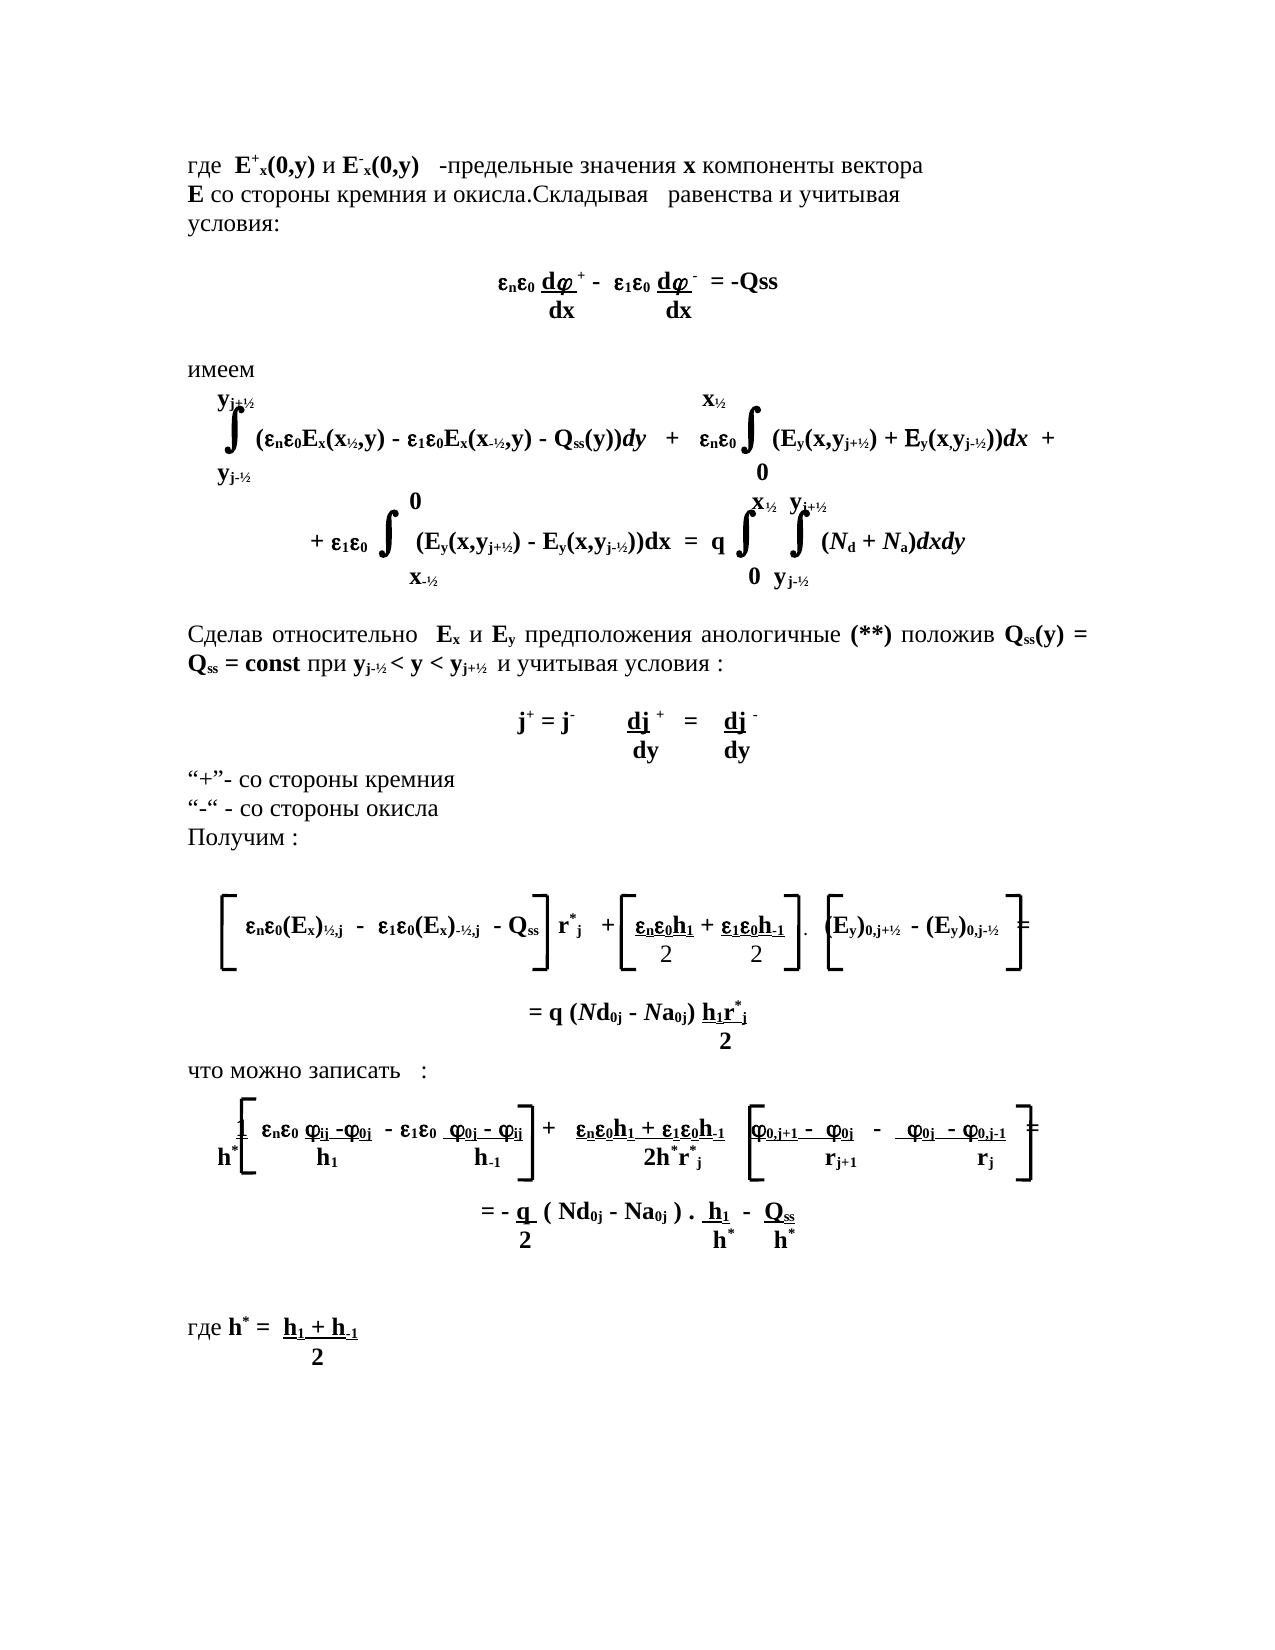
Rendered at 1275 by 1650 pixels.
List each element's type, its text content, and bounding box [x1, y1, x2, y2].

text имеем [187, 353, 1087, 382]
text где h* = h1 + h-1 [187, 1312, 1087, 1341]
text Получим : [187, 822, 1087, 851]
text + 10  (Ey(x,yj+½) - Ey(x,yj-½))dx = q  (Nd + Na)dxdy [187, 515, 1087, 561]
text 2 2 [187, 938, 1087, 968]
text = - q ( Nd0j - Na0j ) . h1 - Qss [187, 1196, 1087, 1225]
text yj+½ x½ [187, 382, 1087, 412]
text 2 [187, 1026, 1087, 1055]
text условия: [187, 208, 1087, 237]
text dy dy [187, 735, 1087, 764]
text = q (Nd0j - Na0j) h1r*j [187, 997, 1087, 1026]
text 0 x½ yj+½ [187, 486, 1087, 515]
text Сделав относительно Ex и Ey предположения анологичные (**) положив Qss(y) = Qss = const при yj-½ < y < yj+½ и учитывая условия : [187, 619, 1087, 677]
text j+ = j- dj + = dj - [187, 706, 1087, 735]
text  (n0Ex(x½,y) - 10Ex(x-½,y) - Qss(y))dy + n0 (Ey(x,yj+½) + y(x,yj-½))dx + [187, 412, 1087, 457]
text Е со стороны кремния и окисла.Складывая равенства и учитывая [187, 179, 1087, 208]
text dx dx [187, 295, 1087, 324]
text h* h1 h-1 2h*r*j rj+1 rj [187, 1142, 1087, 1171]
text где E+x(0,y) и E-x(0,y) -предельные значения х компоненты вектора [187, 150, 1087, 179]
text 1 n0 ij -0j - 10 0j - ij + n0h1 + 10h-1 0,j+1 - 0j - 0j - 0,j-1 = [187, 1113, 1087, 1142]
text yj-½ 0 [187, 457, 1087, 486]
text x-½ 0 yj-½ [187, 561, 1087, 590]
text “+”- со стороны кремния [187, 764, 1087, 793]
text 2 h* h* [187, 1225, 1087, 1254]
text 2 [187, 1341, 1087, 1370]
text n0(Ex)½,j - 10(Ex)-½,j - Qss r*j + n0h1 + 10h-1 . (Ey)0,j+½ - (Ey)0,j-½ = [187, 909, 1087, 938]
text n0 d + - 10 d - = -Qss [187, 266, 1087, 295]
text что можно записать : [187, 1055, 1087, 1084]
text “-“ - со стороны окисла [187, 793, 1087, 822]
